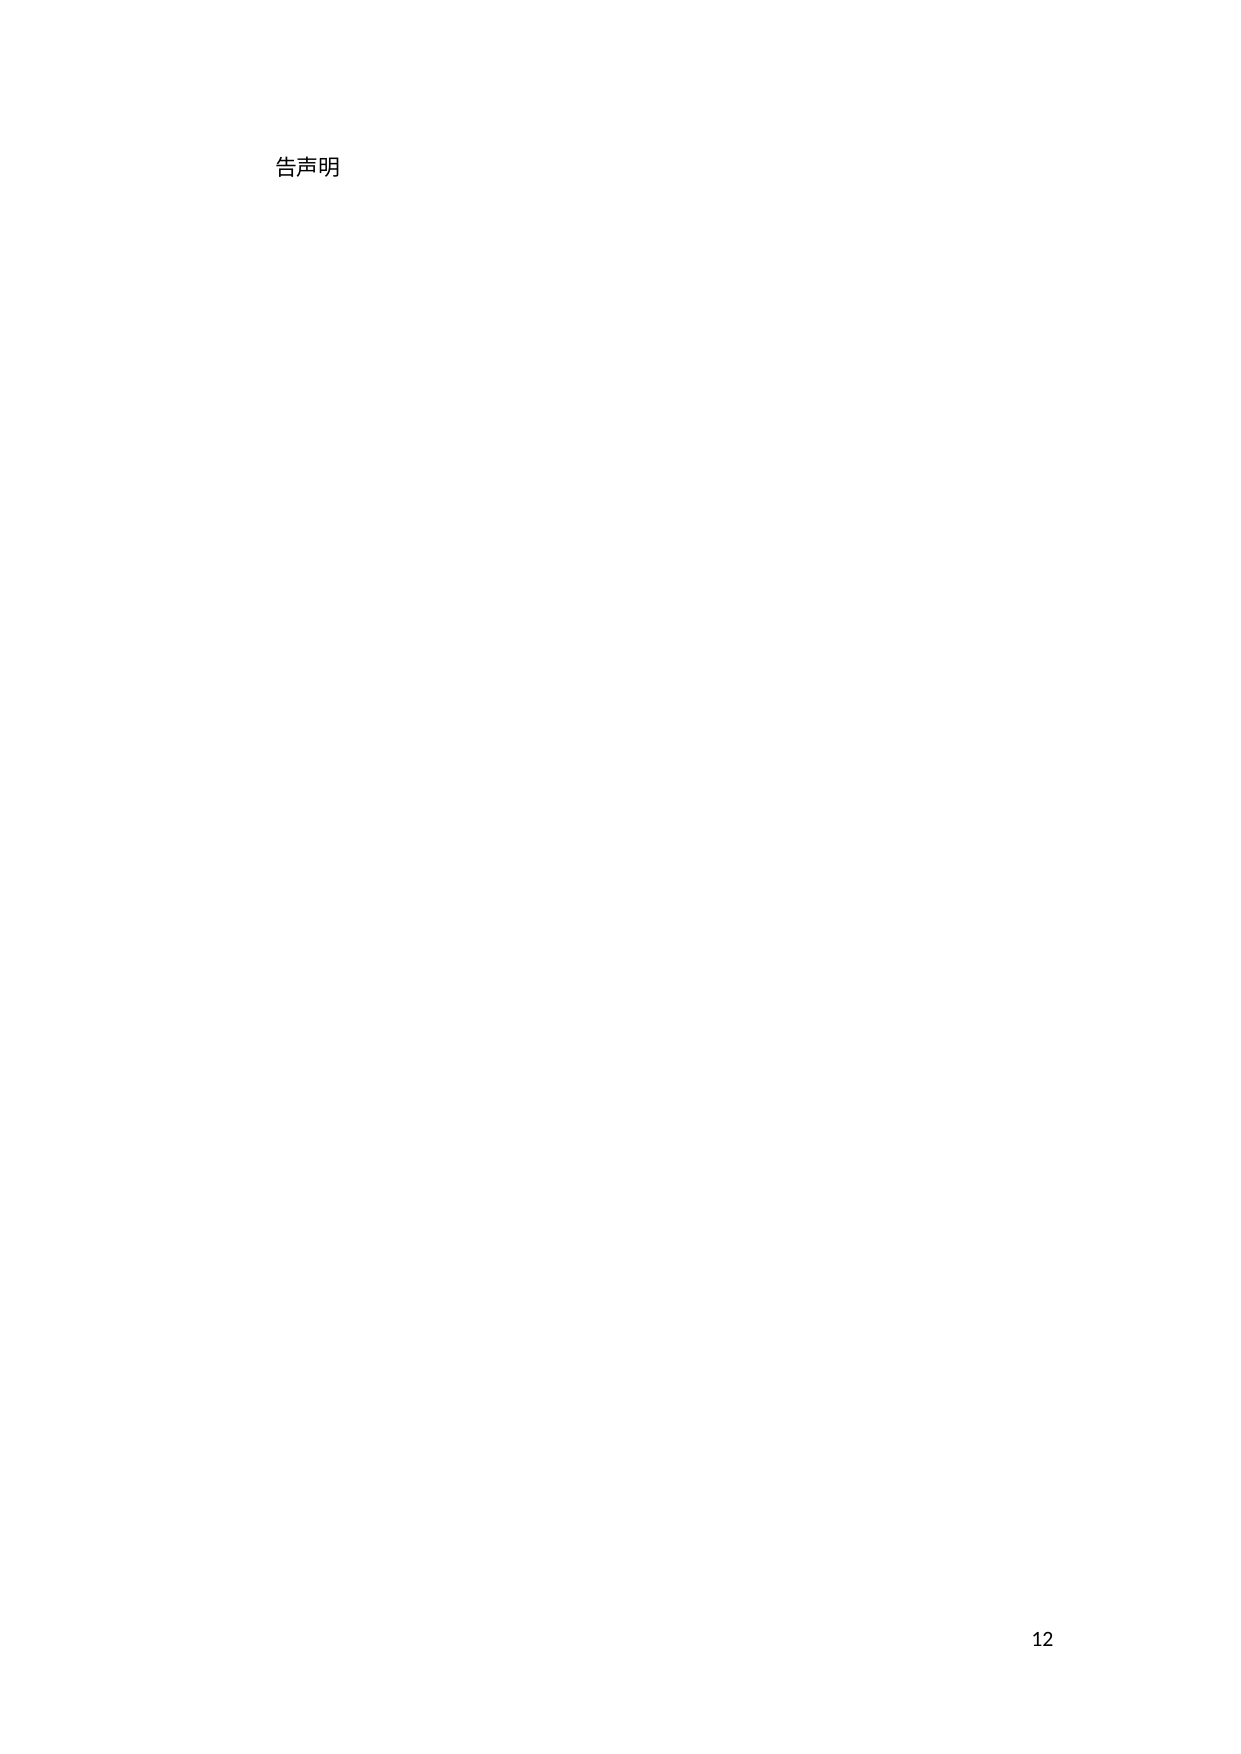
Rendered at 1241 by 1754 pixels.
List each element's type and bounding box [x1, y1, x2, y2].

text [231, 150, 1053, 182]
